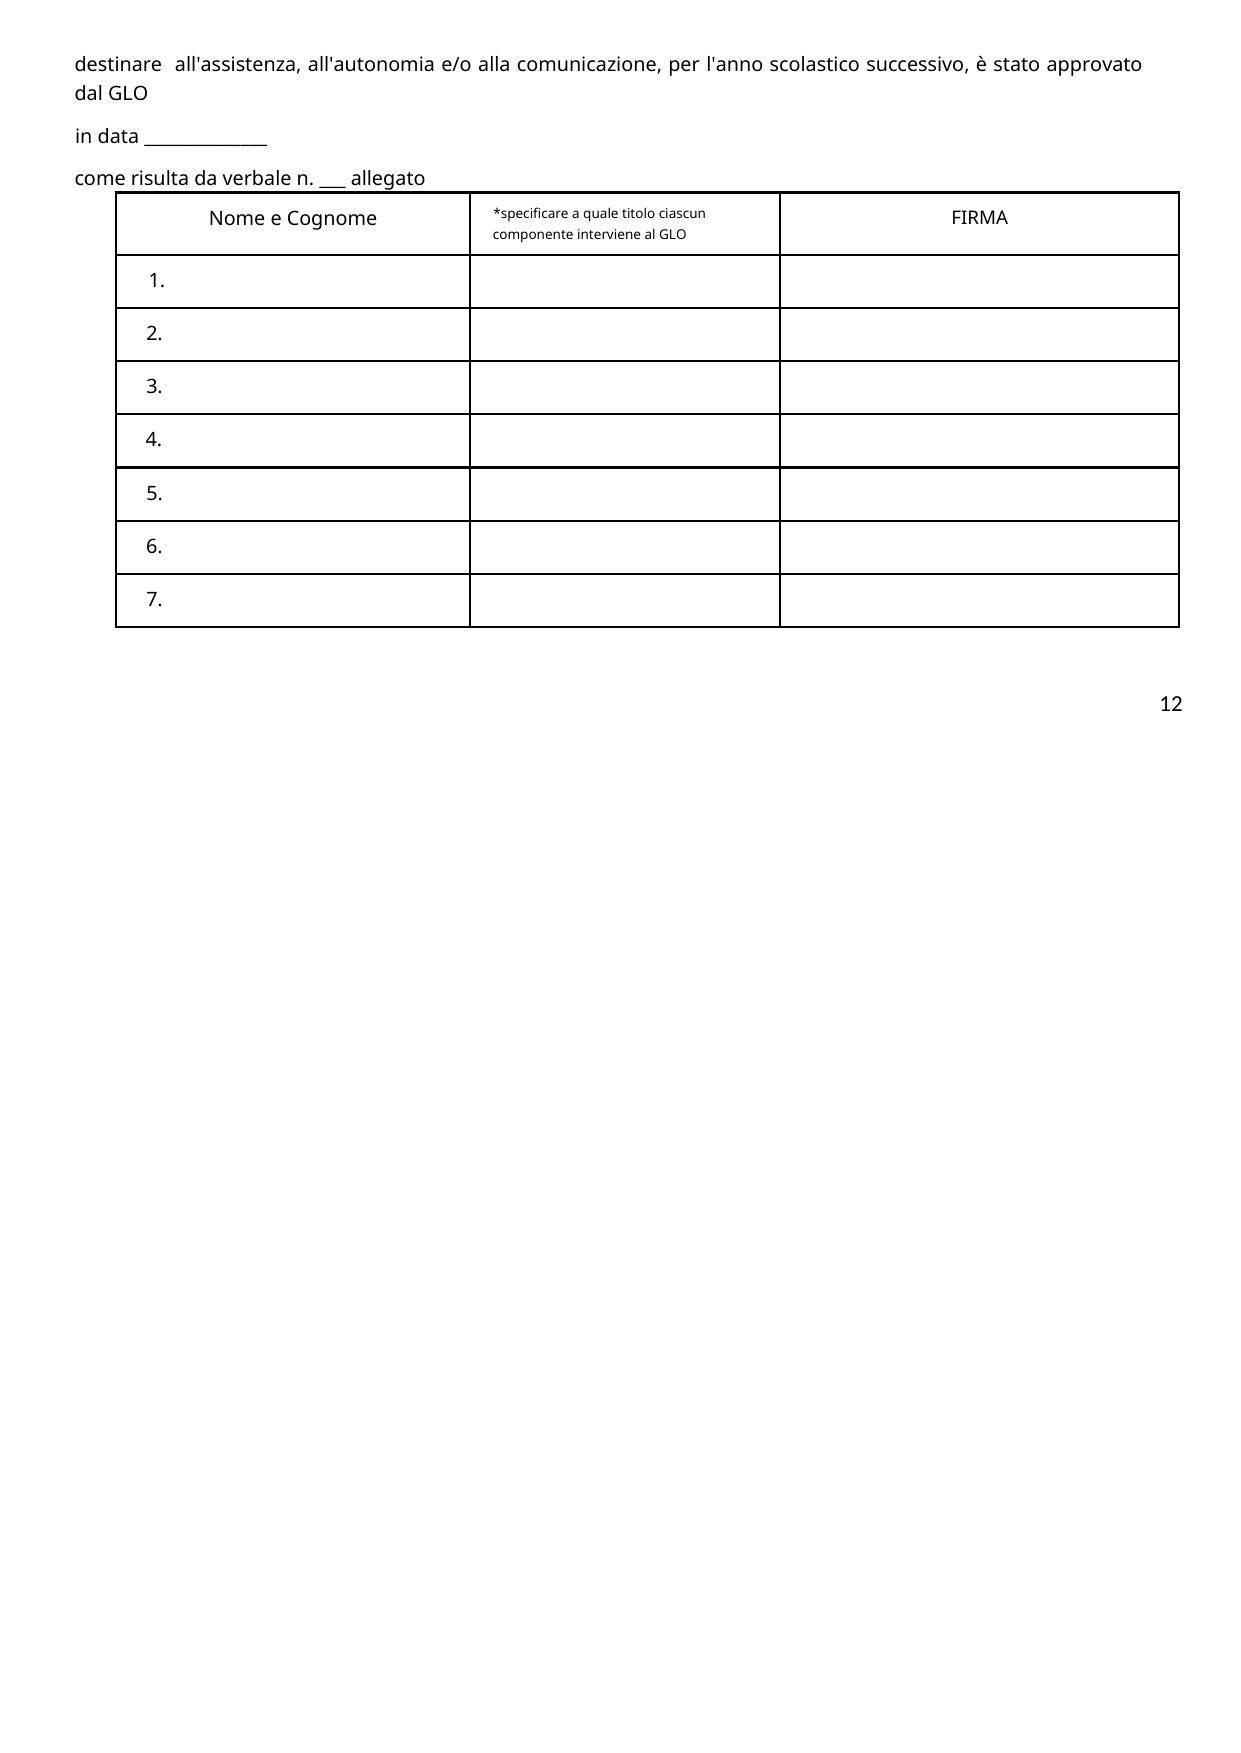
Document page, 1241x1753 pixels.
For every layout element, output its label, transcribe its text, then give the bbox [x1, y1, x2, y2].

table_cell 5. [117, 469, 469, 520]
table_cell [781, 415, 1178, 466]
table_cell 2. [117, 309, 469, 360]
table_header Nome e Cognome [117, 194, 469, 253]
table_cell [471, 415, 779, 466]
table_cell 1. [117, 256, 469, 307]
table_cell [781, 575, 1178, 626]
table_cell [471, 256, 779, 307]
table_cell [471, 575, 779, 626]
table_cell [471, 469, 779, 520]
text come risulta da verbale n. ___ allegato [74, 164, 1187, 191]
table_header *specificare a quale titolo ciascun componente interviene al GLO [471, 194, 779, 253]
table_cell [781, 309, 1178, 360]
table_cell [781, 522, 1178, 573]
text in data ______________ [75, 122, 1187, 149]
table_cell 6. [117, 522, 469, 573]
table_cell [781, 362, 1178, 413]
table_cell 4. [117, 415, 469, 466]
table_cell [471, 362, 779, 413]
table_header FIRMA [781, 194, 1178, 253]
table_cell [471, 309, 779, 360]
text 12 [0, 689, 1182, 717]
table_cell [781, 469, 1178, 520]
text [74, 50, 1143, 106]
table_cell [471, 522, 779, 573]
table_cell 3. [117, 362, 469, 413]
table_cell [781, 256, 1178, 307]
table_cell 7. [117, 575, 469, 626]
